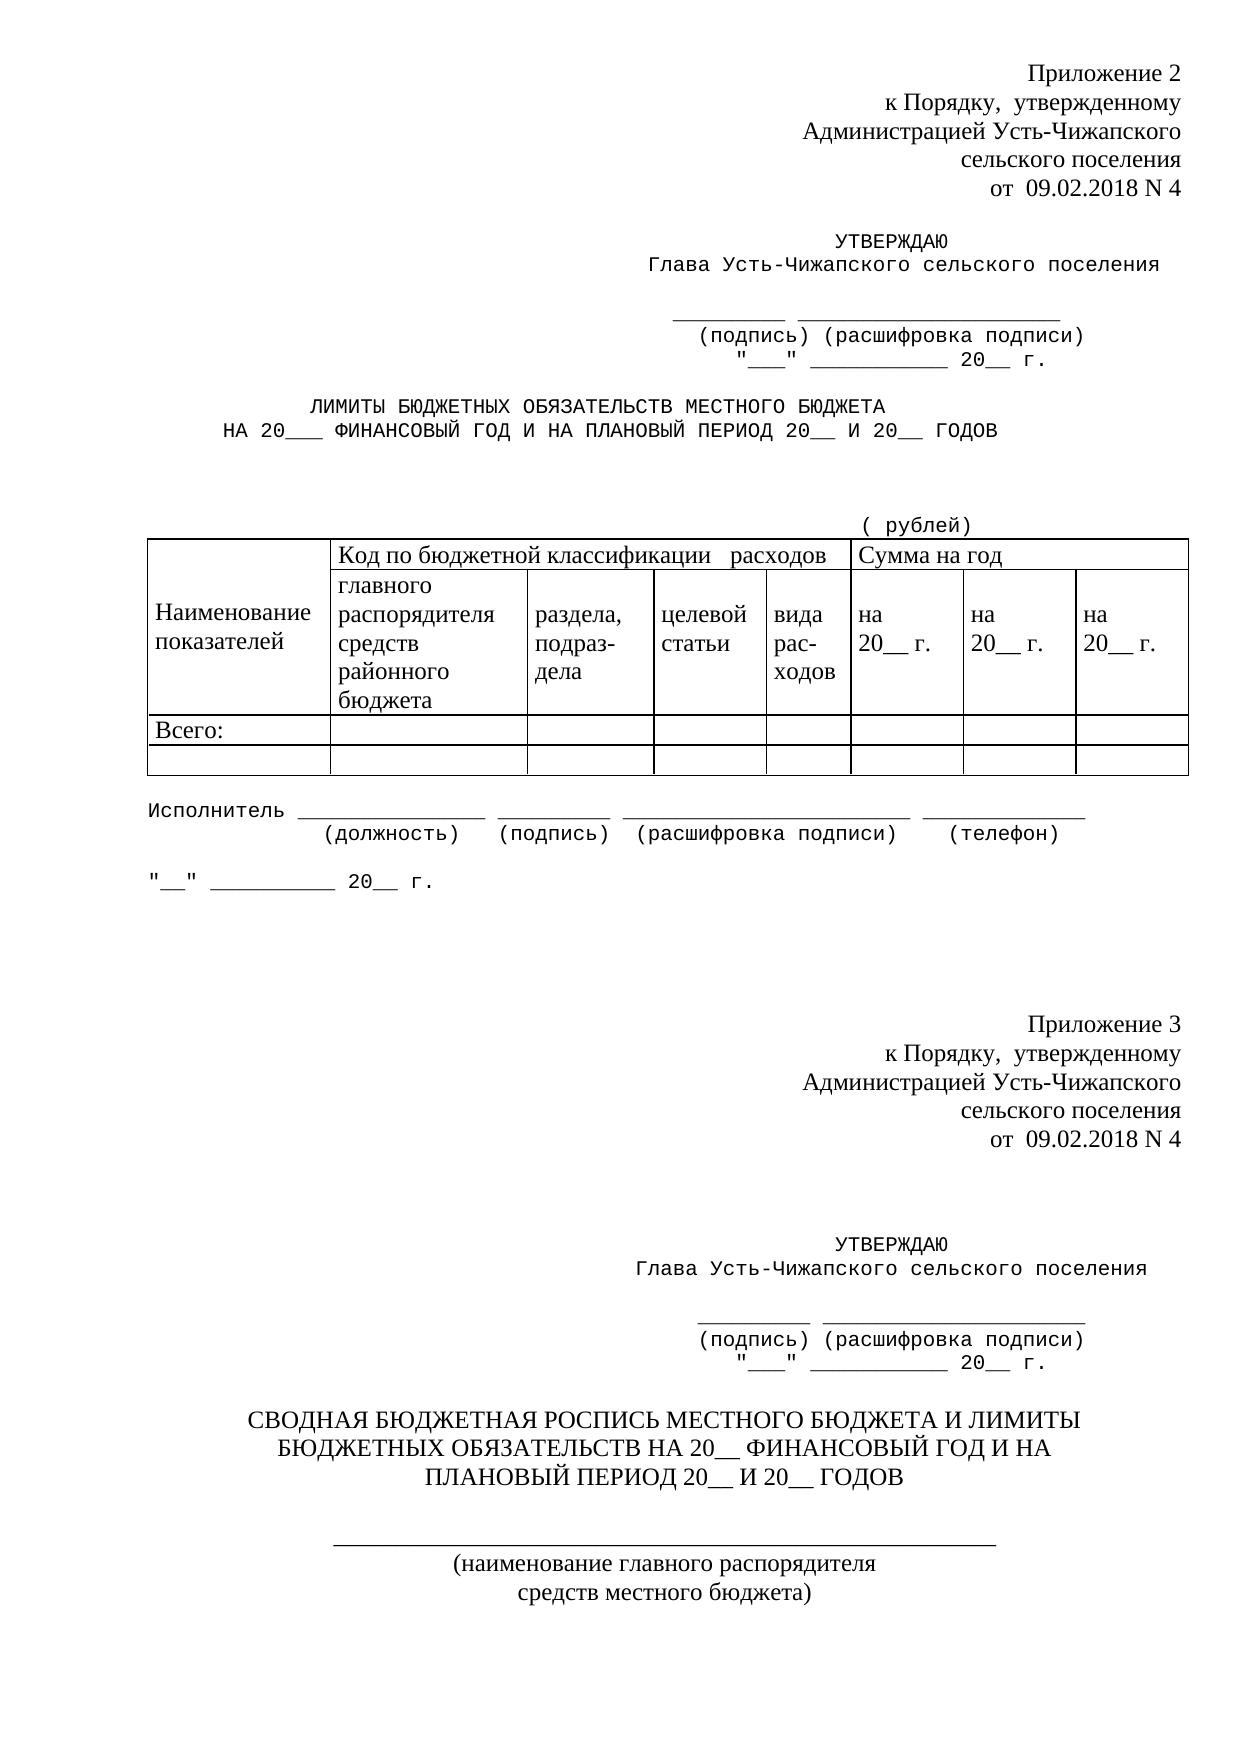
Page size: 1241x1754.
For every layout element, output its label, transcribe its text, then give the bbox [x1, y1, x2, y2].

table_cell [331, 746, 527, 774]
table_cell Всего: [148, 715, 330, 744]
text от 09.02.2018 N 4 [148, 173, 1181, 202]
text от 09.02.2018 N 4 [148, 1124, 1181, 1153]
text средств местного бюджета) [148, 1577, 1181, 1606]
table_cell на 20__ г. [1077, 570, 1188, 714]
table_cell [852, 716, 963, 744]
text Исполнитель _______________ _________ _______________________ _____________ [148, 800, 1181, 823]
text Глава Усть-Чижапского сельского поселения [148, 254, 1181, 278]
text (подпись) (расшифровка подписи) [148, 325, 1181, 349]
table_cell вида рас- ходов [767, 570, 850, 714]
text к Порядку, утвержденному [148, 1038, 1181, 1067]
table_cell [1077, 716, 1188, 744]
text БЮДЖЕТНЫХ ОБЯЗАТЕЛЬСТВ НА 20__ ФИНАНСОВЫЙ ГОД И НА [148, 1433, 1181, 1462]
text Приложение 2 [148, 58, 1181, 87]
table_cell [655, 716, 766, 744]
table_cell [964, 746, 1075, 774]
table_cell [331, 716, 527, 744]
table_header Сумма на год [852, 540, 1188, 568]
text к Порядку, утвержденному [148, 87, 1181, 116]
table_cell раздела, подраз- дела [528, 570, 653, 714]
table_cell [148, 745, 330, 774]
text сельского поселения [148, 1096, 1181, 1124]
text сельского поселения [148, 144, 1181, 173]
text УТВЕРЖДАЮ [148, 231, 1181, 254]
text Глава Усть-Чижапского сельского поселения [148, 1258, 1181, 1281]
text ( рублей) [148, 514, 1181, 538]
table_header Код по бюджетной классификации расходов [331, 540, 850, 568]
table_cell целевой статьи [655, 570, 766, 714]
text "___" ___________ 20__ г. [148, 1352, 1181, 1376]
text УТВЕРЖДАЮ [148, 1234, 1181, 1258]
text Администрацией Усть-Чижапского [148, 1067, 1181, 1096]
table_cell главного распорядителя средств районного бюджета [331, 570, 527, 714]
text "__" __________ 20__ г. [148, 871, 1181, 894]
text _________ _____________________ [148, 1305, 1181, 1329]
text НА 20___ ФИНАНСОВЫЙ ГОД И НА ПЛАНОВЫЙ ПЕРИОД 20__ И 20__ ГОДОВ [148, 420, 1181, 444]
table_cell [528, 746, 653, 774]
table_header Наименование показателей [148, 540, 330, 714]
text ЛИМИТЫ БЮДЖЕТНЫХ ОБЯЗАТЕЛЬСТВ МЕСТНОГО БЮДЖЕТА [148, 396, 1181, 420]
table_cell [852, 746, 963, 774]
text (наименование главного распорядителя [148, 1548, 1181, 1577]
table_cell [767, 746, 850, 774]
table_cell [655, 746, 766, 774]
table_cell на 20__ г. [964, 570, 1075, 714]
text СВОДНАЯ БЮДЖЕТНАЯ РОСПИСЬ МЕСТНОГО БЮДЖЕТА И ЛИМИТЫ [148, 1405, 1181, 1433]
text ПЛАНОВЫЙ ПЕРИОД 20__ И 20__ ГОДОВ [148, 1462, 1181, 1491]
text "___" ___________ 20__ г. [148, 349, 1181, 373]
table_cell на 20__ г. [852, 570, 963, 714]
table_cell [964, 716, 1075, 744]
table_cell [767, 716, 850, 744]
text (подпись) (расшифровка подписи) [148, 1329, 1181, 1352]
text _________ _____________________ [148, 302, 1181, 325]
text Администрацией Усть-Чижапского [148, 116, 1181, 144]
text _____________________________________________________ [148, 1520, 1181, 1548]
text (должность) (подпись) (расшифровка подписи) (телефон) [148, 823, 1181, 847]
table_cell [528, 716, 653, 744]
text Приложение 3 [148, 1009, 1181, 1038]
table_cell [1077, 746, 1188, 774]
